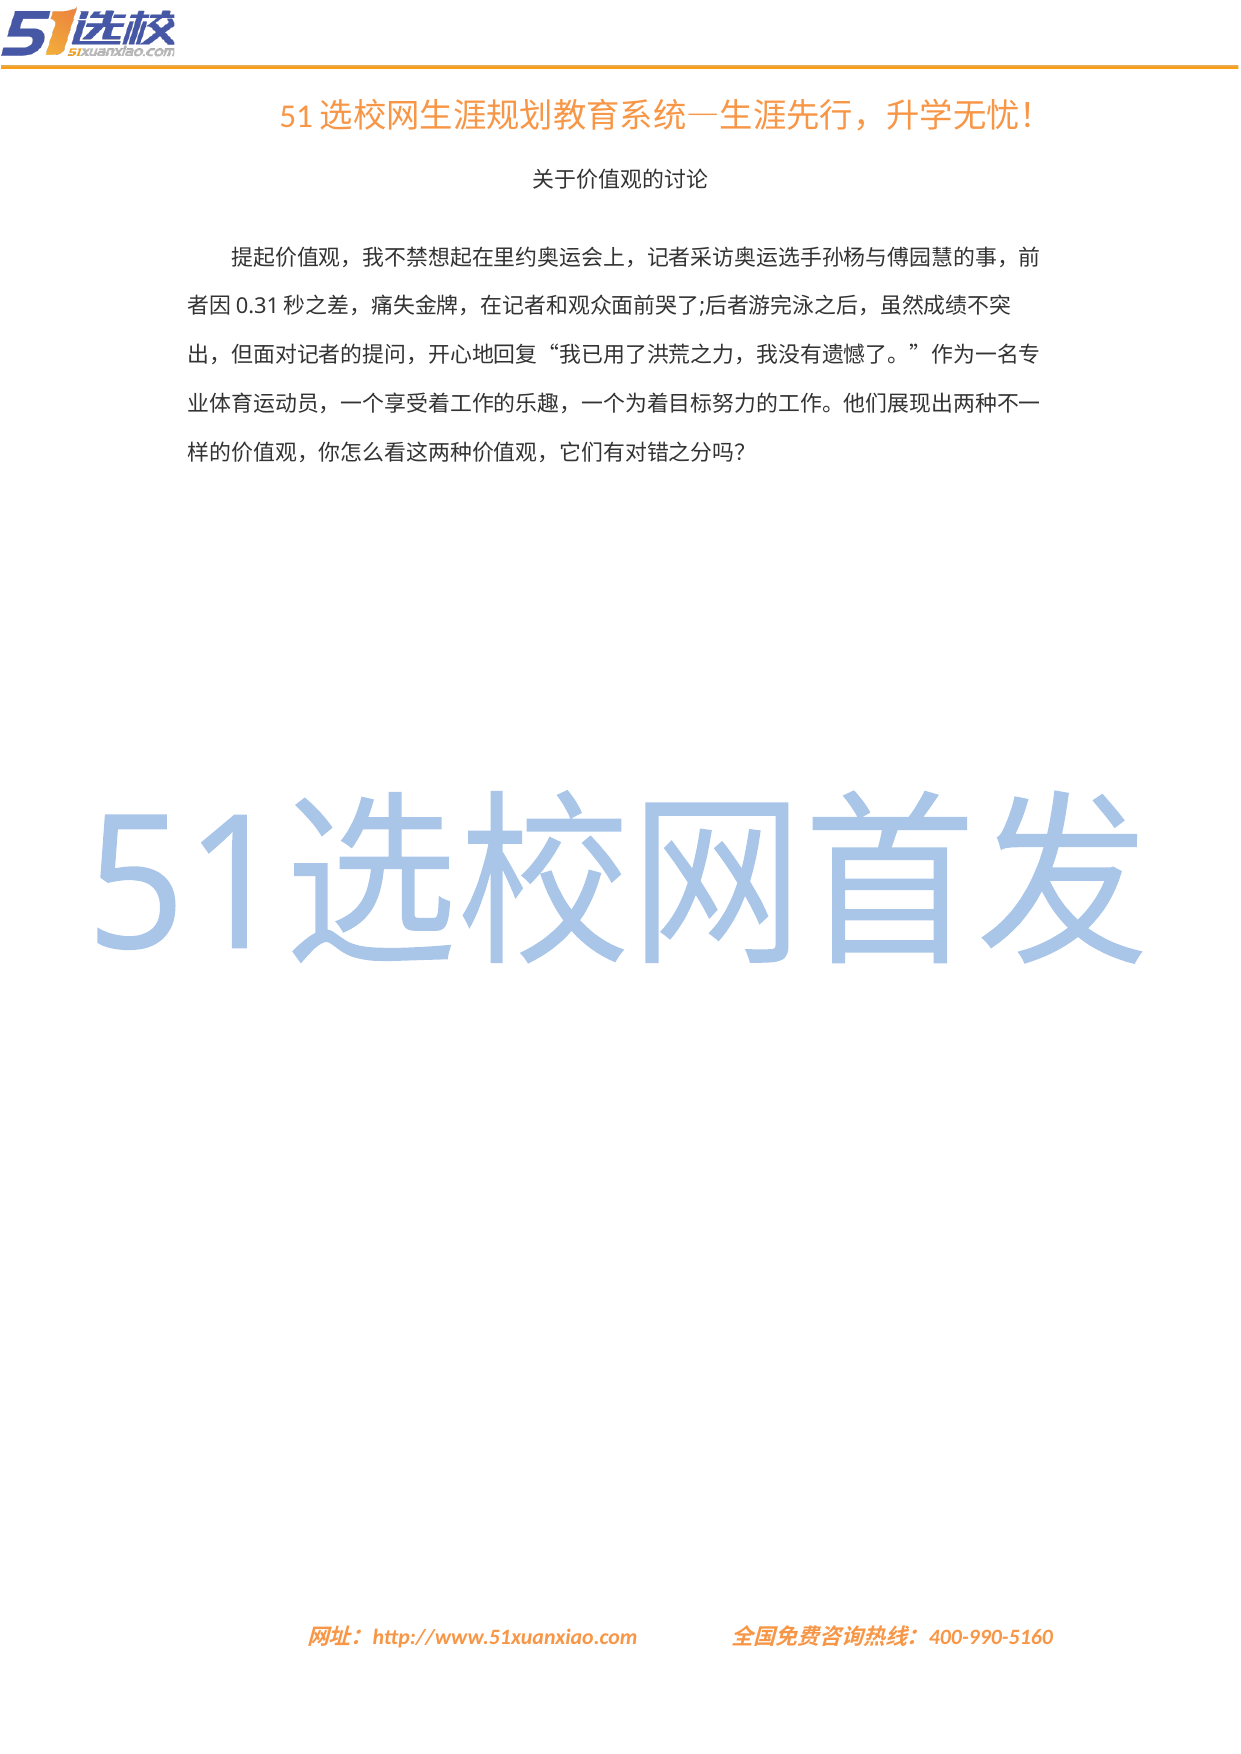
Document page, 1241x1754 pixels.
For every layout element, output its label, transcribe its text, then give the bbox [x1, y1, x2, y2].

list 关于价值观的讨论 [187, 162, 1053, 194]
list 提起价值观，我不禁想起在里约奥运会上，记者采访奥运选手孙杨与傅园慧的事，前者因0.31秒之差，痛失金牌，在记者和观众面前哭了;后者游完泳之后，虽然成绩不突出，但面对记者的提问，开心地回复“我已用了洪荒之力，我没有遗憾了。”作为一名专业体育运动员，一个享受着工作的乐趣，一个为着目标努力的工作。他们展现出两种不一样的价值观，你怎么看这两种价值观，它们有对错之分吗？ [187, 239, 1053, 467]
picture [0, 1, 175, 58]
